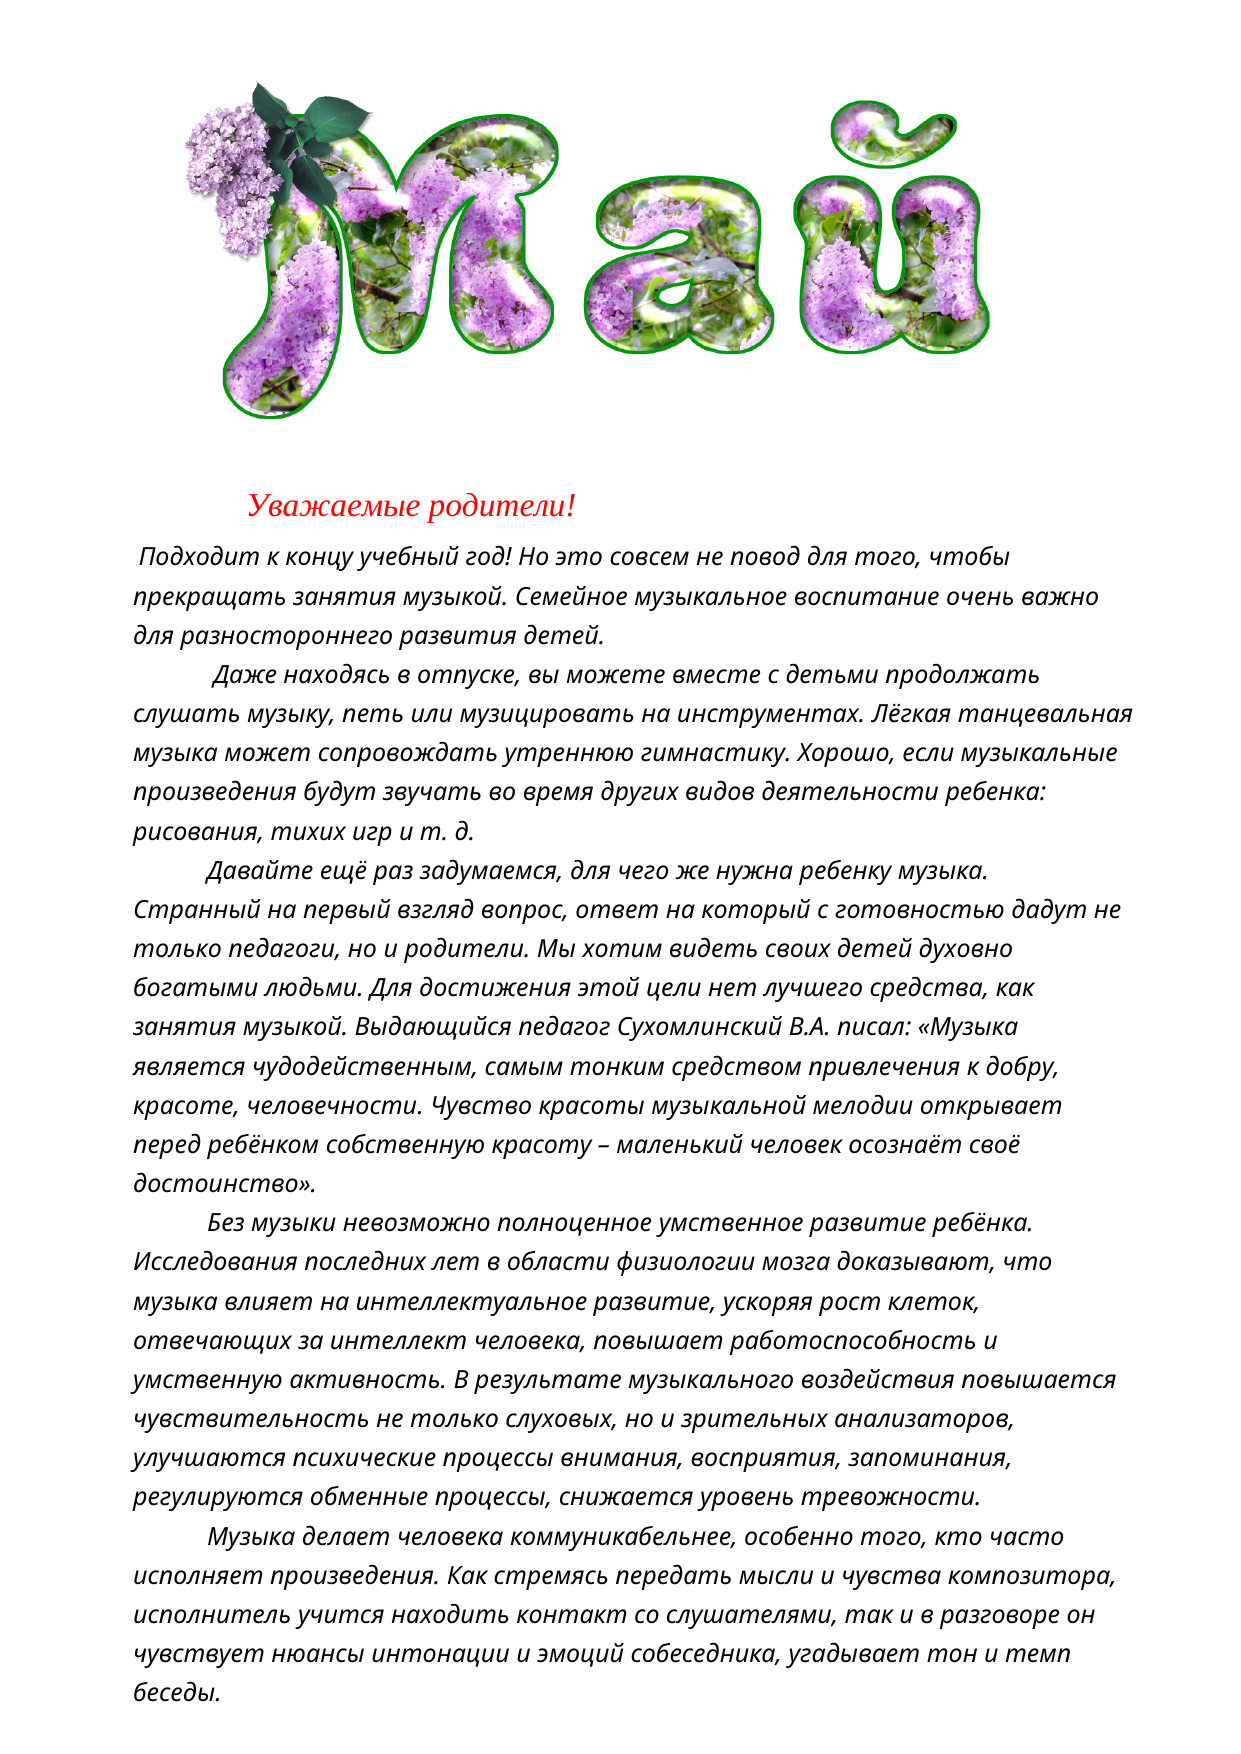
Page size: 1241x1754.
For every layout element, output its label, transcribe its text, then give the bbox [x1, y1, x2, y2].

text Давайте ещё раз задумаемся, для чего же нужна ребенку музыка. [133, 852, 1137, 886]
text Даже находясь в отпуске, вы можете вместе с детьми продолжать слушать музыку, петь или музицировать на инструментах. Лёгкая танцевальная музыка может сопровождать утреннюю гимнастику. Хорошо, если музыкальные произведения будут звучать во время других видов деятельности ребенка: рисования, тихих игр и т. д. [133, 656, 1137, 847]
text Без музыки невозможно полноценное умственное развитие ребёнка. Исследования последних лет в области физиологии мозга доказывают, что музыка влияет на интеллектуальное развитие, ускоряя рост клеток, отвечающих за интеллект человека, повышает работоспособность и умственную активность. В результате музыкального воздействия повышается чувствительность не только слуховых, но и зрительных анализаторов, улучшаются психические процессы внимания, восприятия, запоминания, регулируются обменные процессы, снижается уровень тревожности. [133, 1205, 1137, 1513]
text Уважаемые родители! [133, 485, 1137, 523]
text Странный на первый взгляд вопрос, ответ на который с готовностью дадут не только педагоги, но и родители. Мы хотим видеть своих детей духовно богатыми людьми. Для достижения этой цели нет лучшего средства, как занятия музыкой. Выдающийся педагог Сухомлинский В.А. писал: «Музыка является чудодейственным, самым тонким средством привлечения к добру, красоте, человечности. Чувство красоты музыкальной мелодии открывает перед ребёнком собственную красоту – маленький человек осознаёт своё достоинство». [133, 891, 1137, 1200]
picture [88, 44, 1161, 470]
text Подходит к концу учебный год! Но это совсем не повод для того, чтобы прекращать занятия музыкой. Семейное музыкальное воспитание очень важно для разностороннего развития детей. [133, 539, 1137, 651]
text Музыка делает человека коммуникабельнее, особенно того, кто часто исполняет произведения. Как стремясь передать мысли и чувства композитора, исполнитель учится находить контакт со слушателями, так и в разговоре он чувствует нюансы интонации и эмоций собеседника, угадывает тон и темп беседы. [133, 1518, 1137, 1709]
